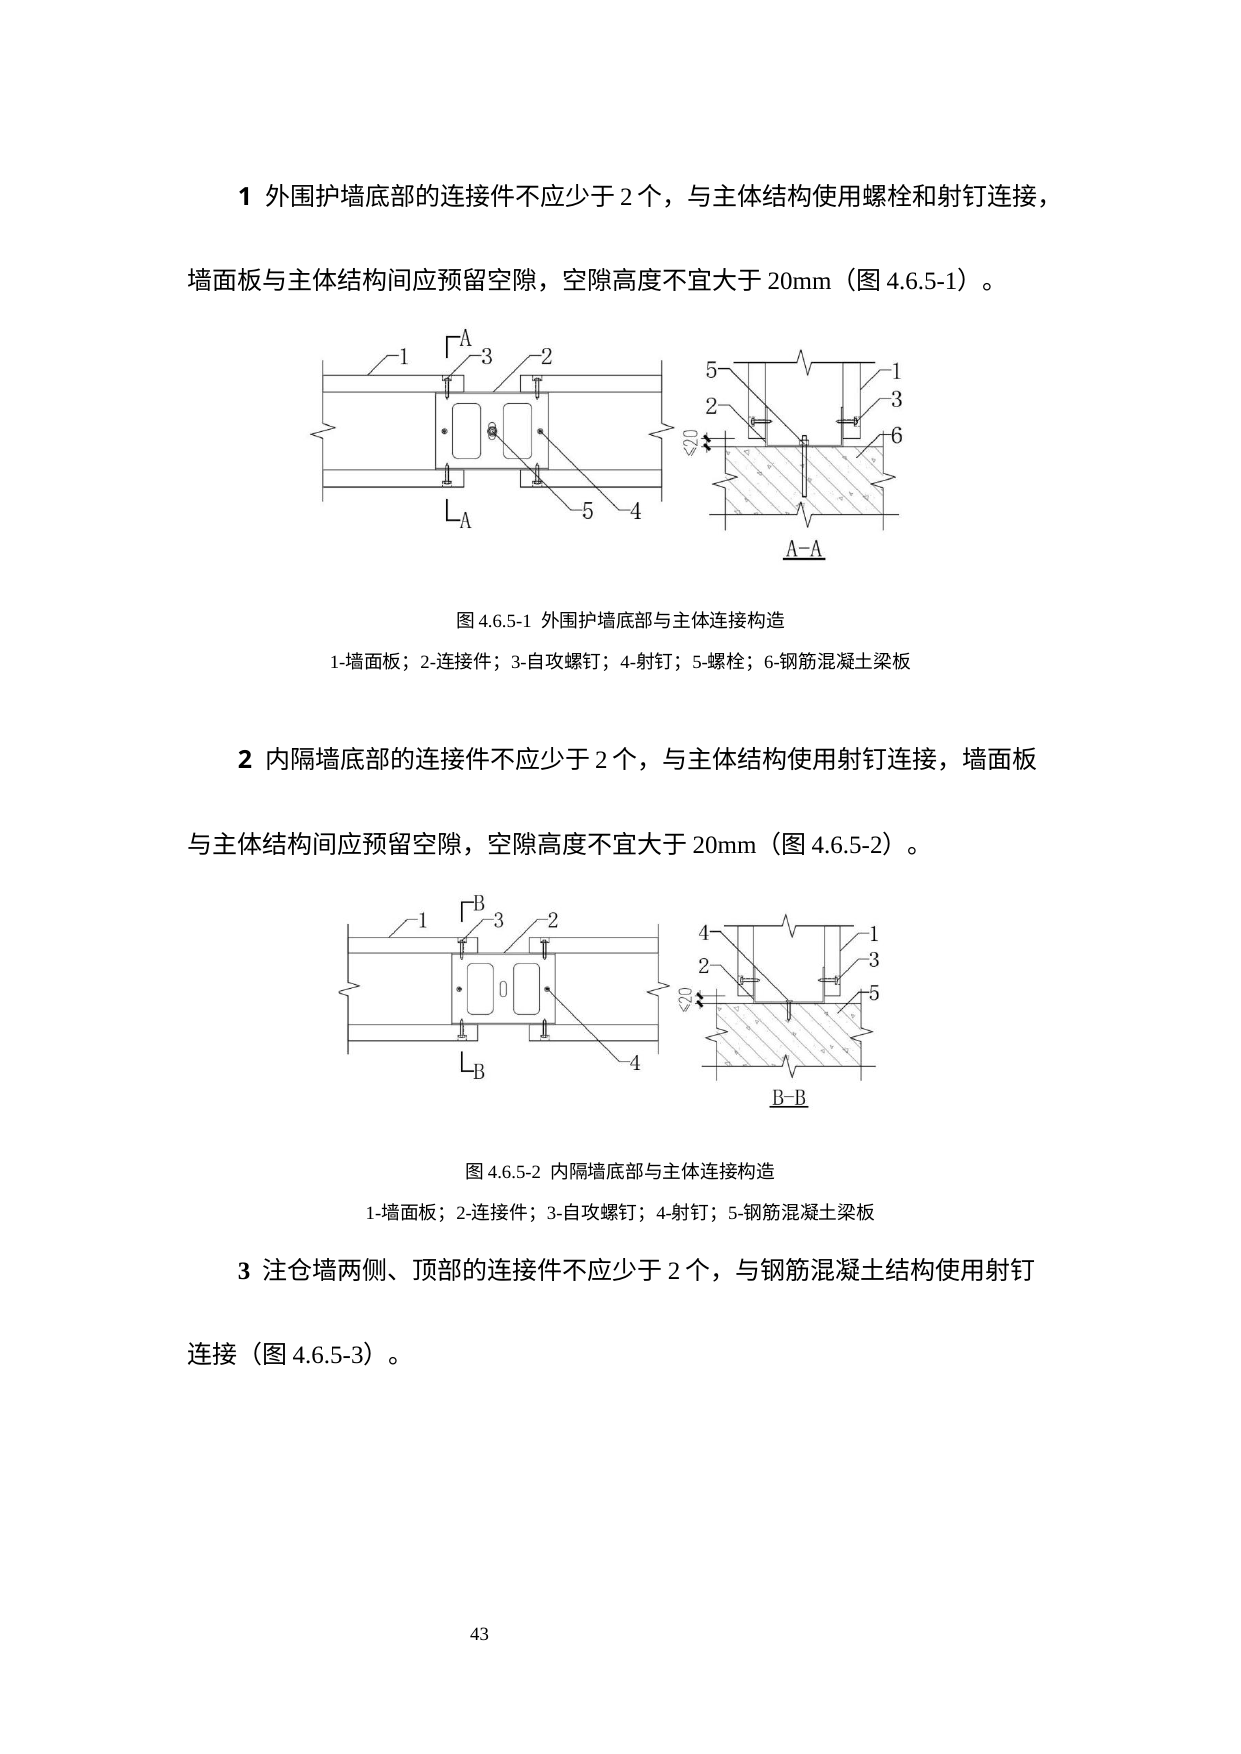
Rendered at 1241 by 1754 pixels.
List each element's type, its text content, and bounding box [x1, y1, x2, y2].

text 图4.6.5-2 内隔墙底部与主体连接构造 [187, 1154, 1053, 1187]
picture [297, 322, 944, 571]
text 图4.6.5-1 外围护墙底部与主体连接构造 [187, 603, 1053, 636]
text 1 外围护墙底部的连接件不应少于2个，与主体结构使用螺栓和射钉连接，墙面板与主体结构间应预留空隙，空隙高度不宜大于20mm（图4.6.5-1）。 [187, 162, 1053, 311]
picture [338, 886, 902, 1123]
text 1-墙面板；2-连接件；3-自攻螺钉；4-射钉；5-螺栓；6-钢筋混凝土梁板 [187, 644, 1053, 676]
text 2 内隔墙底部的连接件不应少于2个，与主体结构使用射钉连接，墙面板与主体结构间应预留空隙，空隙高度不宜大于20mm（图4.6.5-2）。 [187, 726, 1053, 875]
text 3 注仓墙两侧、顶部的连接件不应少于2个，与钢筋混凝土结构使用射钉连接（图4.6.5-3）。 [187, 1236, 1053, 1385]
text 1-墙面板；2-连接件；3-自攻螺钉；4-射钉；5-钢筋混凝土梁板 [187, 1195, 1053, 1228]
